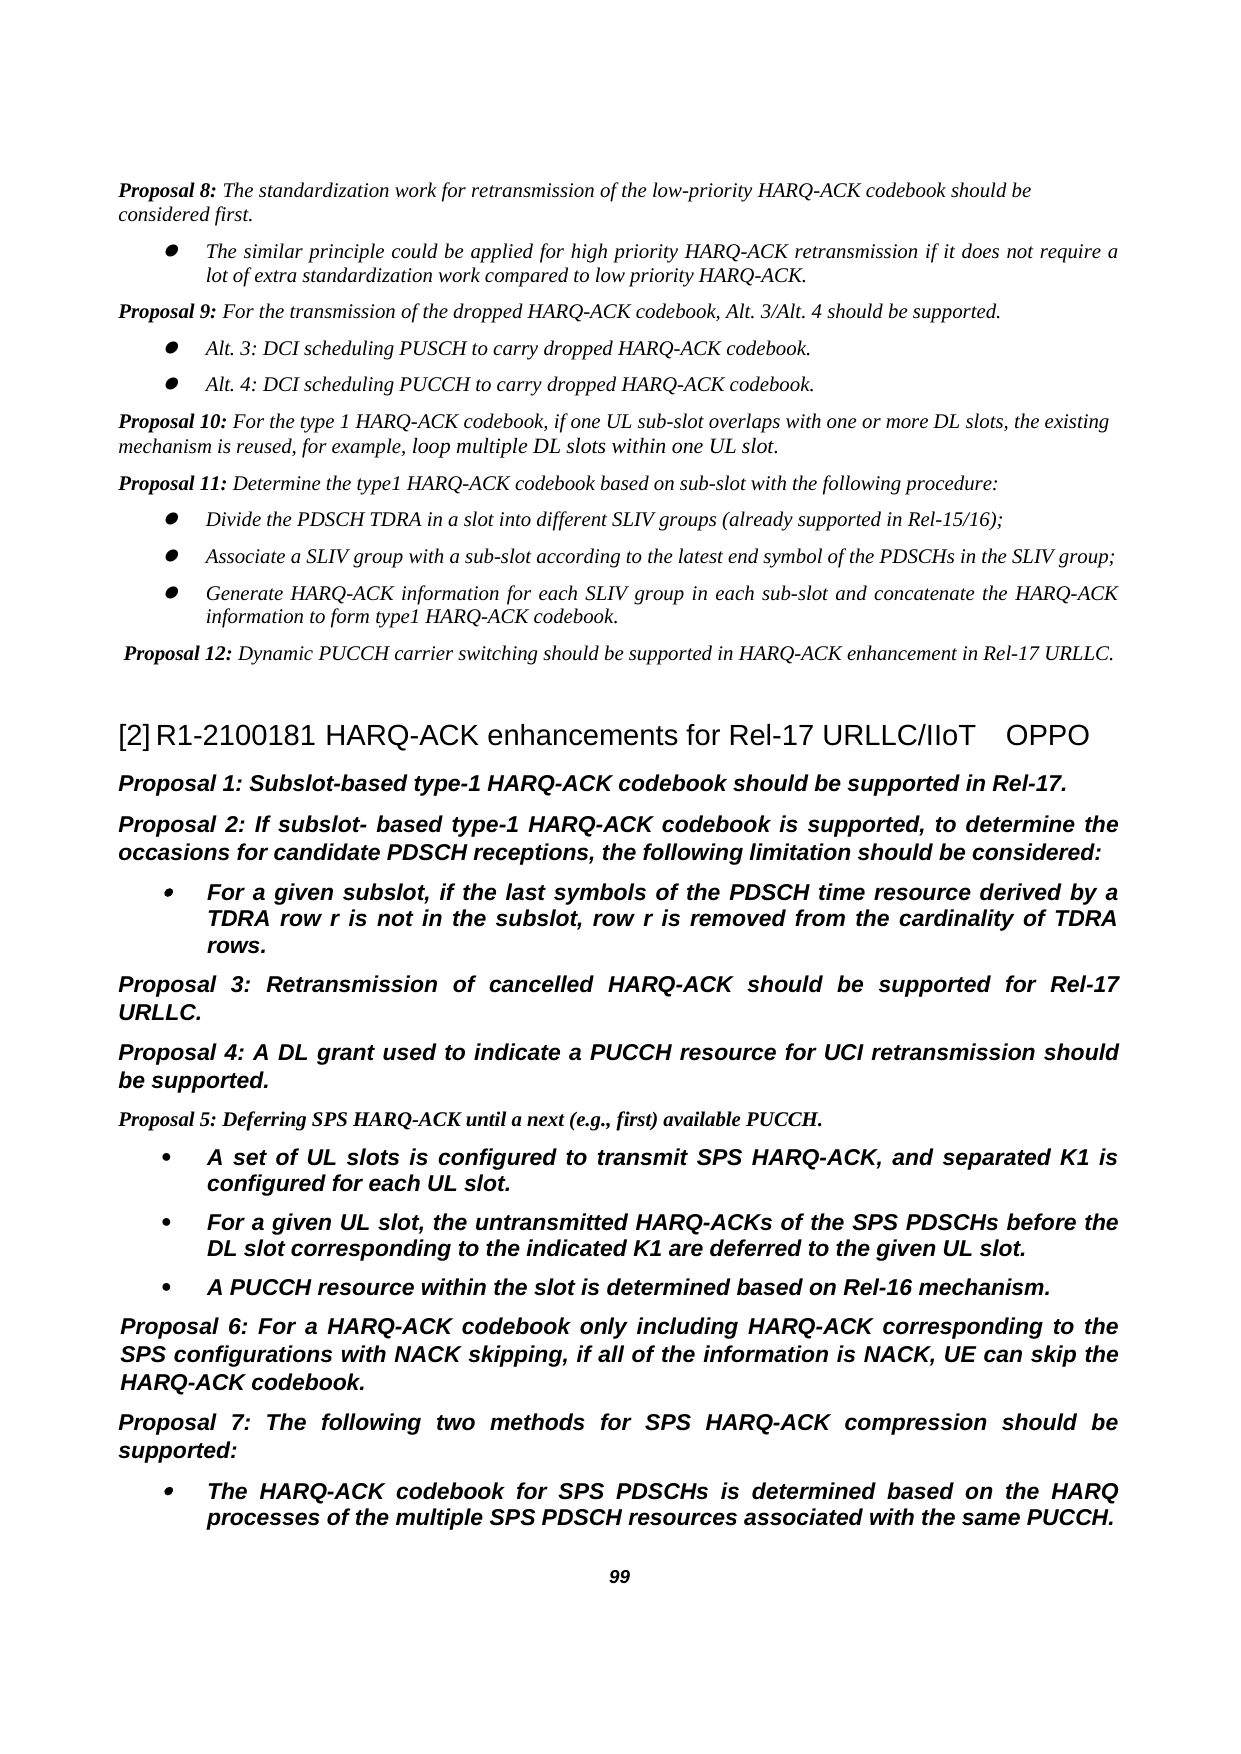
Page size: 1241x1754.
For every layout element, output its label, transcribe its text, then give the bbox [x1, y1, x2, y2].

text Proposal 2: If subslot- based type-1 HARQ-ACK codebook is supported, to determine the occasions for candidate PDSCH receptions, the following limitation should be considered: [118, 811, 1122, 865]
list Proposal 11: Determine the type1 HARQ-ACK codebook based on sub-slot with the following procedure: [118, 471, 1122, 495]
text Proposal 5: Deferring SPS HARQ-ACK until a next (e.g., first) available PUCCH. [118, 1107, 1122, 1131]
list Associate a SLIV group with a sub-slot according to the latest end symbol of the PDSCHs in the SLIV group; [162, 544, 1122, 568]
list Alt. 3: DCI scheduling PUSCH to carry dropped HARQ-ACK codebook. [162, 336, 1122, 360]
text Proposal 7: The following two methods for SPS HARQ-ACK compression should be supported: [118, 1409, 1122, 1464]
list Proposal 10: For the type 1 HARQ-ACK codebook, if one UL sub-slot overlaps with one or more DL slots, the existing mechanism is reused, for example, loop multiple DL slots within one UL slot. [118, 409, 1122, 458]
list For a given subslot, if the last symbols of the PDSCH time resource derived by a TDRA row r is not in the subslot, row r is removed from the cardinality of TDRA rows. [162, 879, 1122, 958]
list Generate HARQ-ACK information for each SLIV group in each sub-slot and concatenate the HARQ-ACK information to form type1 HARQ-ACK codebook. [162, 580, 1122, 628]
list Divide the PDSCH TDRA in a slot into different SLIV groups (already supported in Rel-15/16); [162, 507, 1122, 531]
list The HARQ-ACK codebook for SPS PDSCHs is determined based on the HARQ processes of the multiple SPS PDSCH resources associated with the same PUCCH. [162, 1478, 1122, 1530]
list Alt. 4: DCI scheduling PUCCH to carry dropped HARQ-ACK codebook. [162, 372, 1122, 396]
text Proposal 9: For the transmission of the dropped HARQ-ACK codebook, Alt. 3/Alt. 4 should be supported. [118, 299, 1122, 323]
text Proposal 4: A DL grant used to indicate a PUCCH resource for UCI retransmission should be supported. [118, 1039, 1122, 1093]
text Proposal 1: Subslot-based type-1 HARQ-ACK codebook should be supported in Rel-17. [118, 770, 1122, 797]
subtitle R1-2100181 HARQ-ACK enhancements for Rel-17 URLLC/IIoT OPPO [118, 718, 1122, 752]
text Proposal 6: For a HARQ-ACK codebook only including HARQ-ACK corresponding to the SPS configurations with NACK skipping, if all of the information is NACK, UE can skip the HARQ-ACK codebook. [120, 1313, 1122, 1395]
list For a given UL slot, the untransmitted HARQ-ACKs of the SPS PDSCHs before the DL slot corresponding to the indicated K1 are deferred to the given UL slot. [162, 1209, 1122, 1262]
list A set of UL slots is configured to transmit SPS HARQ-ACK, and separated K1 is configured for each UL slot. [162, 1144, 1122, 1197]
list The similar principle could be applied for high priority HARQ-ACK retransmission if it does not require a lot of extra standardization work compared to low priority HARQ-ACK. [162, 239, 1122, 287]
text Proposal 8: The standardization work for retransmission of the low-priority HARQ-ACK codebook should be considered first. [118, 178, 1122, 226]
list A PUCCH resource within the slot is determined based on Rel-16 mechanism. [162, 1274, 1122, 1301]
list Proposal 12: Dynamic PUCCH carrier switching should be supported in HARQ-ACK enhancement in Rel-17 URLLC. [118, 641, 1122, 665]
text Proposal 3: Retransmission of cancelled HARQ-ACK should be supported for Rel-17 URLLC. [118, 971, 1122, 1025]
